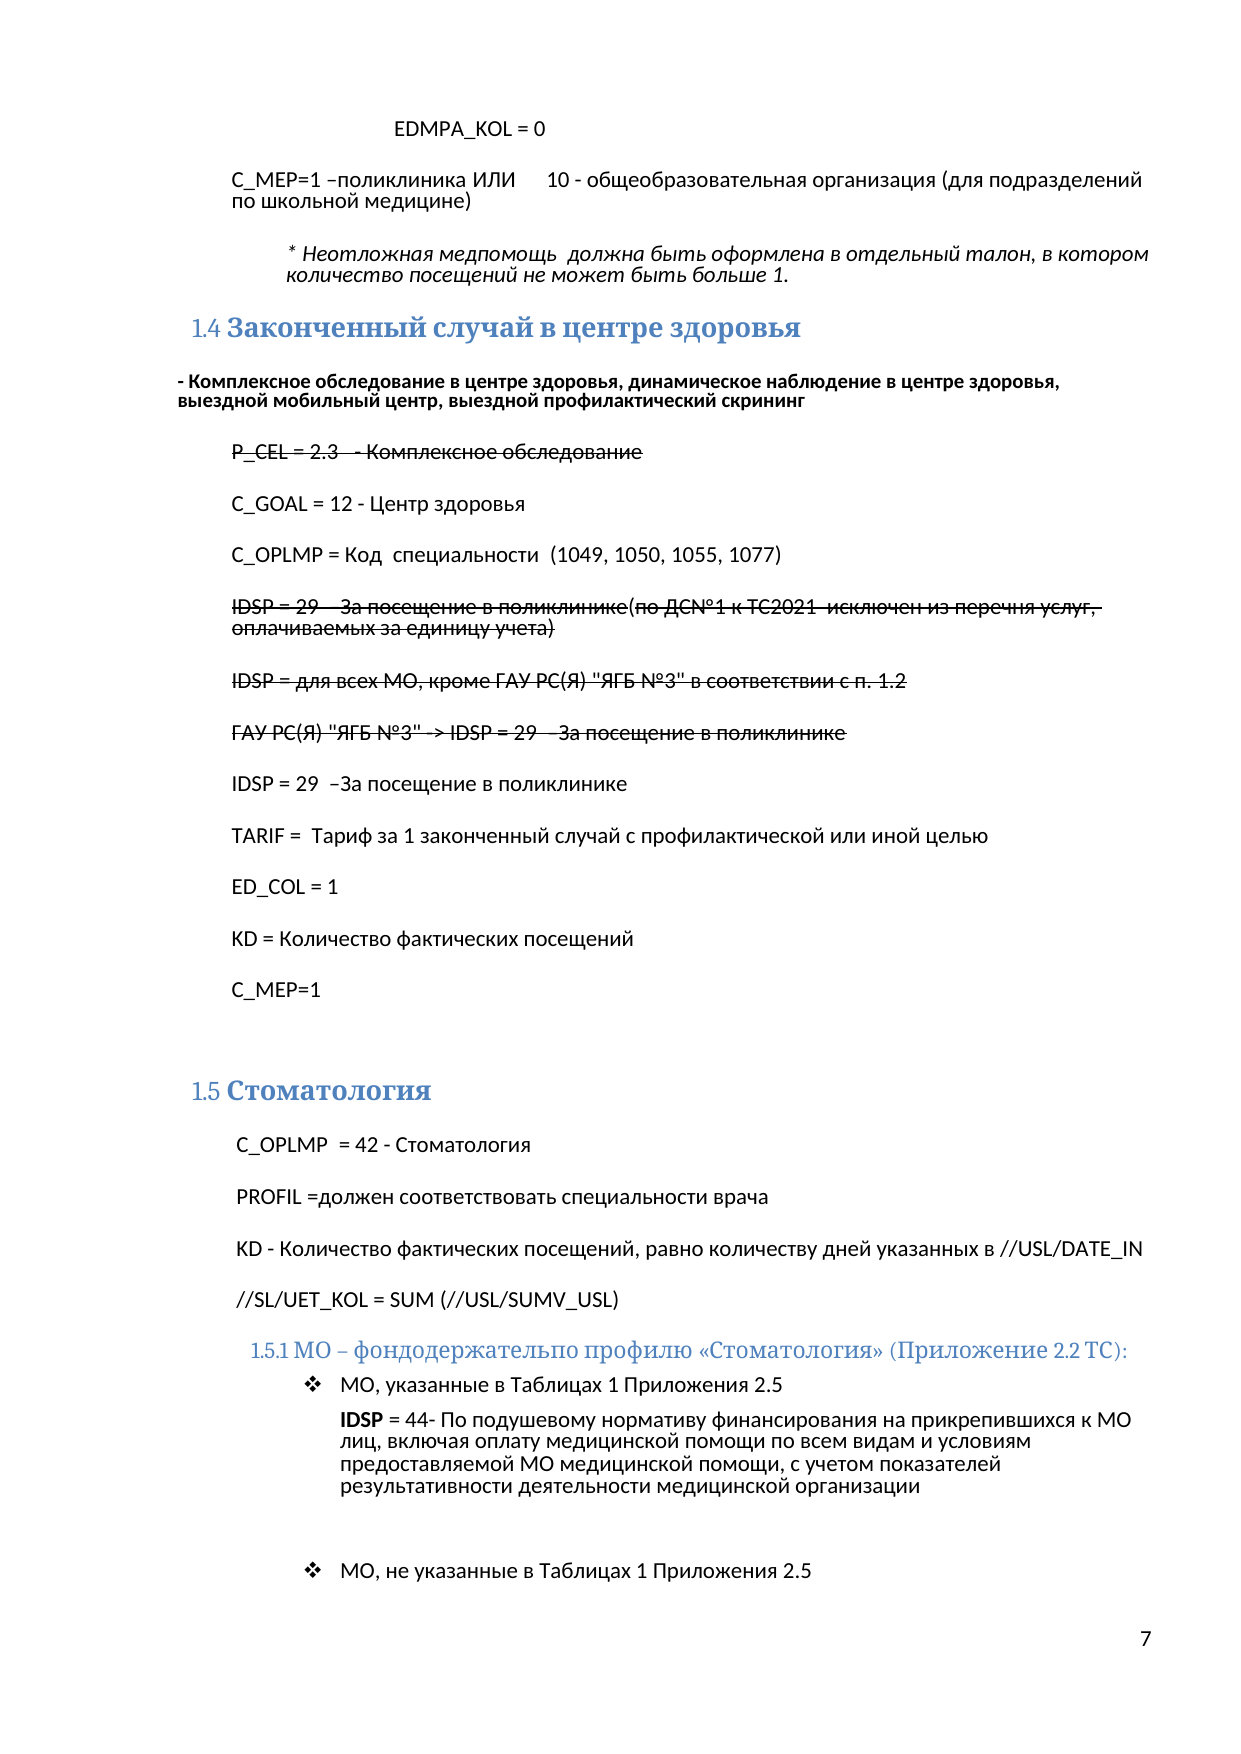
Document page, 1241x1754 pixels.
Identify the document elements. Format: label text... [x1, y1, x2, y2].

text IDSP = 29 –За посещение в поликлинике [231, 774, 1152, 796]
text МО – фондодержательпо профилю «Стоматология» (Приложение 2.2 ТС): [362, 1341, 633, 1362]
text PROFIL =должен соответствовать специальности врача [236, 1187, 1152, 1209]
text C_MEP=1 [231, 980, 1152, 1002]
text C_GOAL = 12 - Центр здоровья [231, 493, 1152, 516]
text * Неотложная медпомощь должна быть оформлена в отдельный талон, в котором количество посещений не может быть больше 1. [286, 244, 1152, 289]
text ED_COL = 1 [231, 877, 1152, 899]
text IDSP = 29 –За посещение в поликлинике(по ДС№1 к ТС2021 исключен из перечня услуг, оплачиваемых за единицу учета) [231, 596, 1152, 641]
text //SL/UET_KOL = SUM (//USL/SUMV_USL) [236, 1290, 1152, 1312]
text TARIF = Тариф за 1 законченный случай с профилактической или иной целью [231, 825, 1152, 848]
text C_OPLMP = Код специальности (1049, 1050, 1055, 1077) [231, 545, 1152, 567]
text P_CEL = 2.3 - Комплексное обследование [231, 442, 1152, 464]
text IDSP = для всех МО, кроме ГАУ РС(Я) "ЯГБ №3" в соответствии с п. 1.2 [231, 671, 1152, 693]
list МО, не указанные в Таблицах 1 Приложения 2.5 [302, 1561, 1152, 1583]
text EDMPA_KOL = 0 [394, 118, 1152, 141]
text Стоматология [192, 1081, 1152, 1106]
text KD = Количество фактических посещений [231, 928, 1152, 951]
text МО – фондодержательпо профилю «Стоматология» (Приложение 2.2 ТС): [635, 1341, 1152, 1362]
text - Комплексное обследование в центре здоровья, динамическое наблюдение в центре здоровья, выездной мобильный центр, выездной профилактический скрининг [177, 372, 1152, 413]
text IDSP = 44- По подушевому нормативу финансирования на прикрепившихся к МО лиц, включая оплату медицинской помощи по всем видам и условиям предоставляемой МО медицинской помощи, с учетом показателей результативности деятельности медицинской организации [340, 1410, 1152, 1499]
text ГАУ РС(Я) "ЯГБ №3" -> IDSP = 29 –За посещение в поликлинике [231, 722, 1152, 744]
text C_MEP=1 –поликлиника ИЛИ 10 - общеобразовательная организация (для подразделений по школьной медицине) [231, 170, 1152, 214]
text KD - Количество фактических посещений, равно количеству дней указанных в //USL/DATE_IN [236, 1238, 1152, 1261]
text C_OPLMP = 42 - Стоматология [236, 1135, 1152, 1157]
text Законченный случай в центре здоровья [192, 318, 1152, 343]
list МО, указанные в Таблицах 1 Приложения 2.5 [302, 1375, 1152, 1397]
